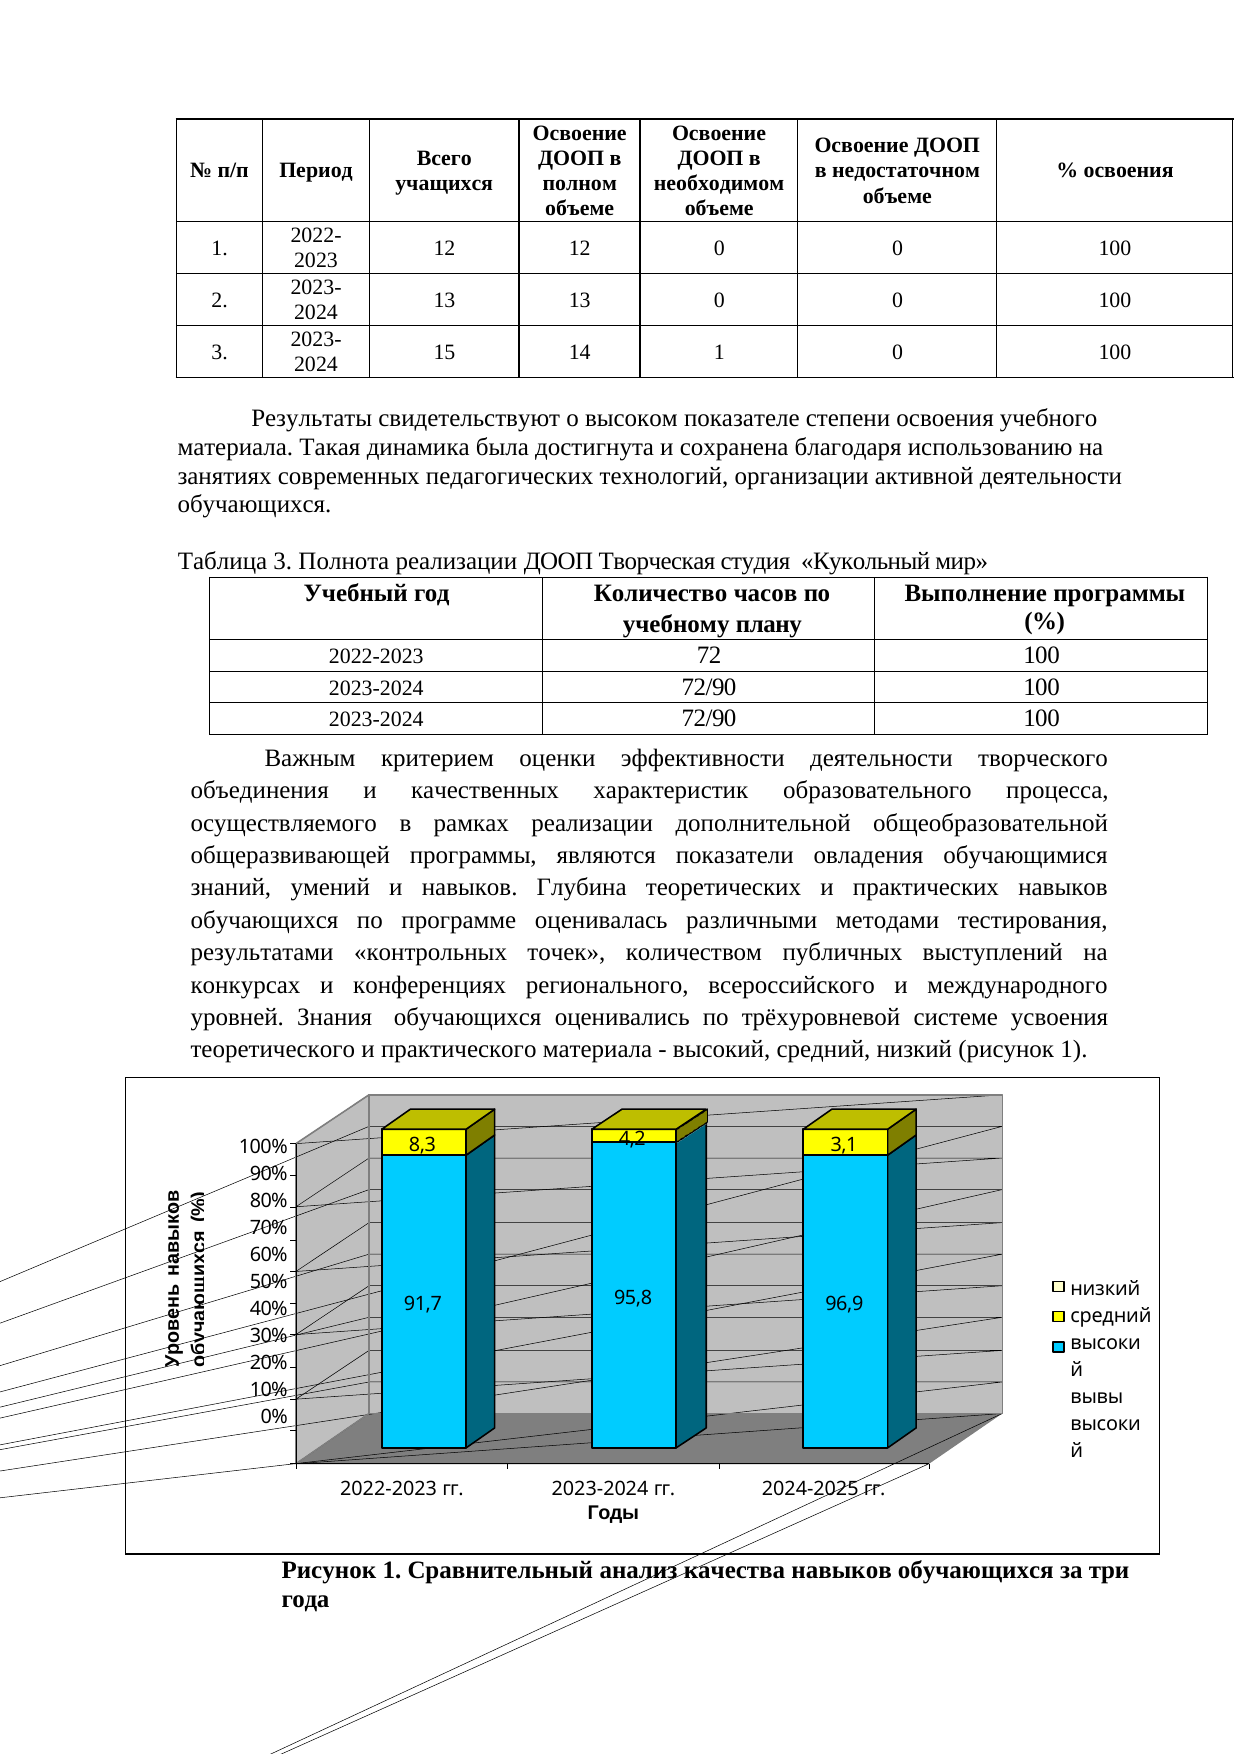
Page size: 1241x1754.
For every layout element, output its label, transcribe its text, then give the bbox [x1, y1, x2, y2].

table_cell 12 [370, 222, 518, 272]
table_header Выполнение программы (%) [875, 578, 1207, 639]
table_cell 12 [520, 222, 639, 272]
picture [677, 1108, 708, 1143]
table_cell 100 [997, 222, 1232, 272]
table_cell 14 [520, 326, 639, 376]
table_cell 100 [997, 274, 1232, 324]
table_cell 0 [798, 274, 996, 324]
table_cell 72 [543, 640, 874, 671]
table_cell 72/90 [543, 703, 874, 734]
table_cell 100 [875, 703, 1207, 734]
table_cell 1. [177, 222, 262, 272]
table_header Количество часов по учебному плану [543, 578, 874, 639]
table_cell 15 [370, 326, 518, 376]
table_cell 2022-2023 [263, 222, 369, 272]
table_cell 100 [997, 326, 1232, 376]
table_header Освоение ДООП в недостаточном объеме [798, 120, 996, 221]
text Результаты свидетельствуют о высоком показателе степени освоения учебного материала. Такая динамика была достигнута и сохранена благодаря использованию на занятиях современных педагогических технологий, организации активной деятельности обучающихся. [177, 403, 1152, 518]
table_cell 2023-2024 [263, 326, 369, 376]
table_cell 0 [641, 222, 797, 272]
table_header Учебный год [210, 578, 542, 639]
table_cell 0 [798, 222, 996, 272]
subtitle Рисунок 1. Сравнительный анализ качества навыков обучающихся за три года [281, 1556, 1152, 1613]
table_cell 13 [520, 274, 639, 324]
table_cell 0 [798, 326, 996, 376]
table_cell 2023-2024 [210, 703, 542, 734]
subtitle Таблица 3. Полнота реализации ДООП Творческая студия «Кукольный мир» [178, 546, 1122, 575]
table_cell 72/90 [543, 672, 874, 702]
table_header № п/п [177, 120, 262, 221]
table_header % освоения [997, 120, 1232, 221]
table_cell 100 [875, 640, 1207, 671]
table_cell 3. [177, 326, 262, 376]
text Важным критерием оценки эффективности деятельности творческого объединения и качественных характеристик образовательного процесса, осуществляемого в рамках реализации дополнительной общеобразовательной общеразвивающей программы, являются показатели овладения обучающимися знаний, умений и навыков. Глубина теоретических и практических навыков обучающихся по программе оценивалась различными методами тестирования, результатами «контрольных точек», количеством публичных выступлений на конкурсах и конференциях регионального, всероссийского и международного уровней. Знания обучающихся оценивались по трёхуровневой системе усвоения теоретического и практического материала - высокий, средний, низкий (рисунок 1). [190, 743, 1108, 1063]
table_cell 100 [875, 672, 1207, 702]
table_cell 13 [370, 274, 518, 324]
table_cell 2022-2023 [210, 640, 542, 671]
table_cell 0 [641, 274, 797, 324]
table_header Освоение ДООП в необходимом объеме [641, 120, 797, 221]
table_cell 2. [177, 274, 262, 324]
table_header Период [263, 120, 369, 221]
table_cell 2023-2024 [263, 274, 369, 324]
table_header Освоение ДООП в полном объеме [520, 120, 639, 221]
table_header Всего учащихся [370, 120, 518, 221]
table_cell 1 [641, 326, 797, 376]
table_cell 2023-2024 [210, 672, 542, 702]
